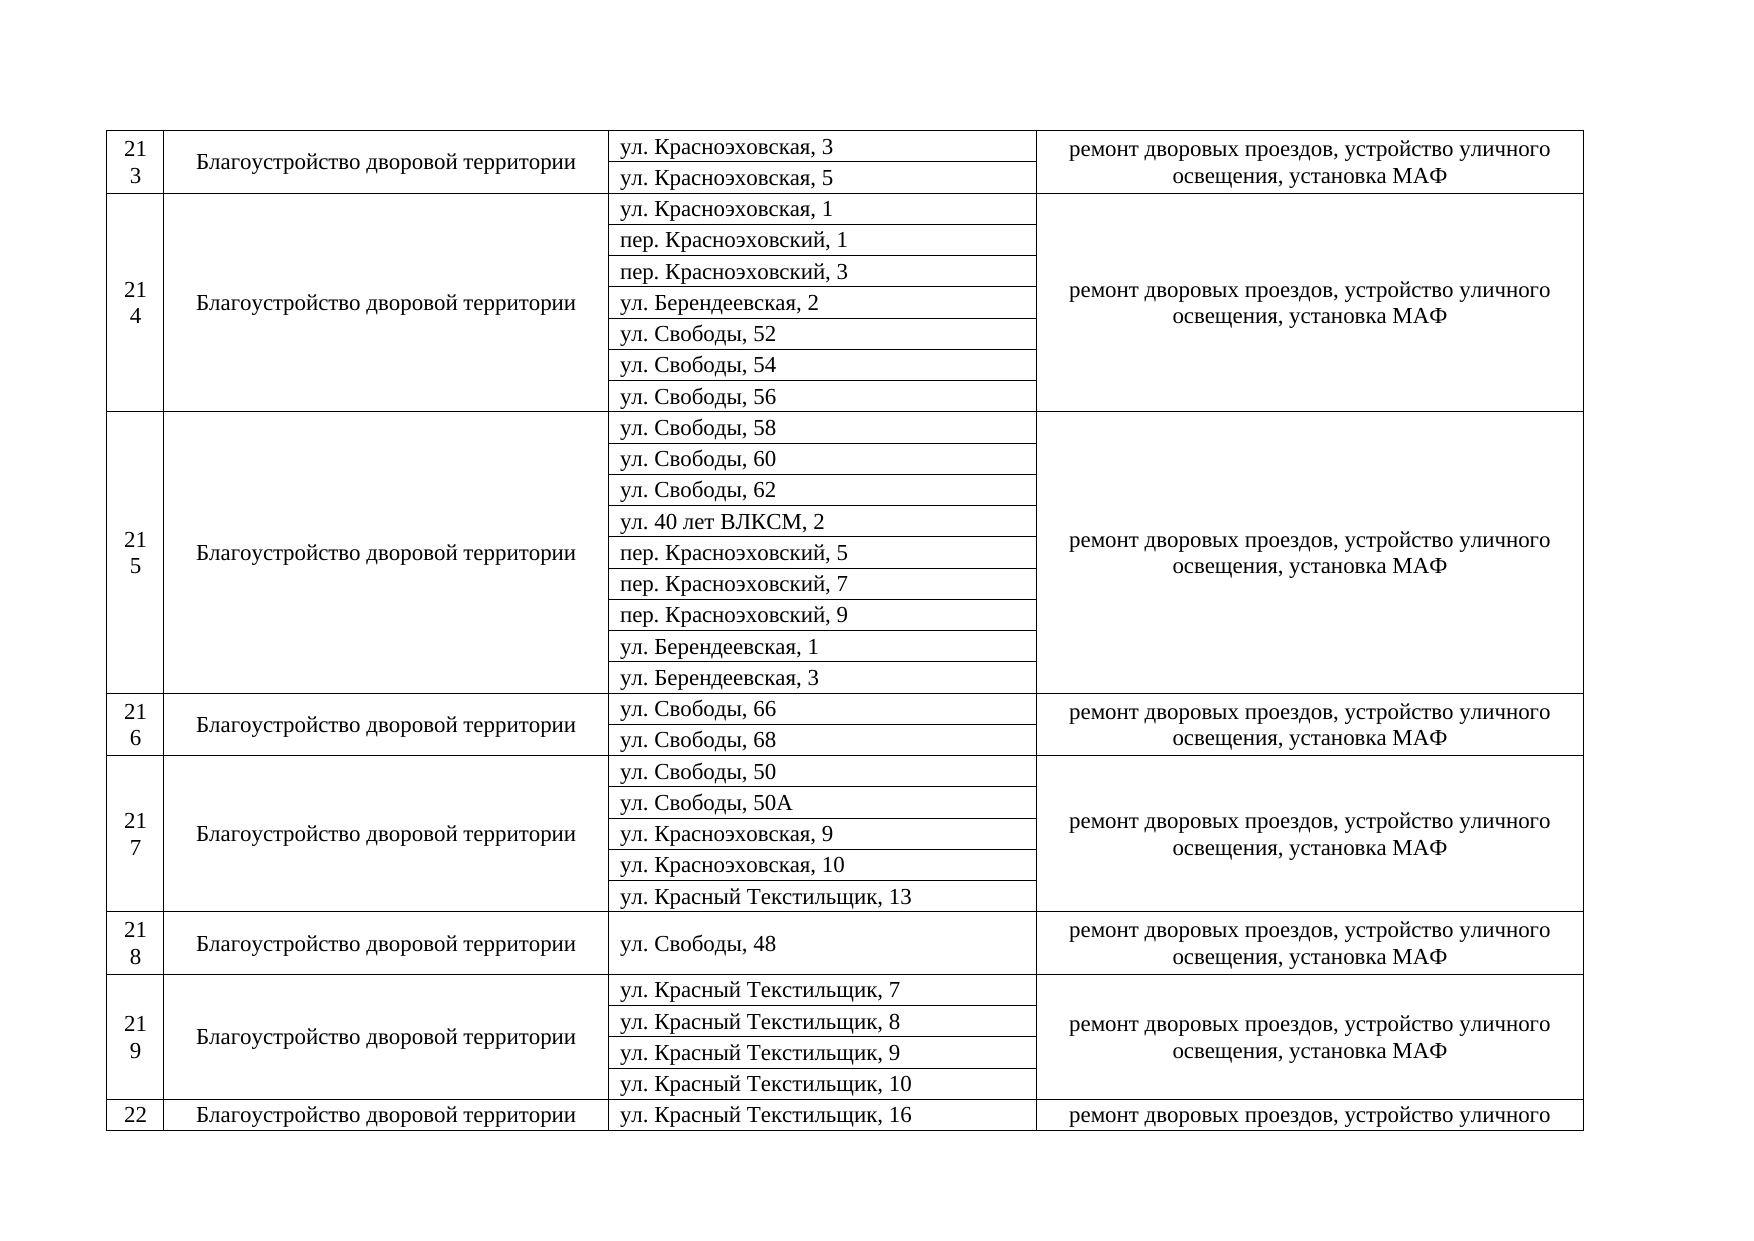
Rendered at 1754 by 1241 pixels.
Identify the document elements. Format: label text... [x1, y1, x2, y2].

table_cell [1037, 131, 1583, 192]
table_cell ул. Красноэховская, 5 [609, 162, 1036, 192]
table_cell ул. Свободы, 68 [609, 725, 1036, 755]
table_cell пер. Красноэховский, 5 [609, 537, 1036, 567]
table_cell Благоустройство дворовой территории [164, 975, 608, 1099]
table_cell ул. Свободы, 66 [609, 694, 1036, 724]
table_cell ул. Свободы, 50А [609, 787, 1036, 817]
table_cell 219 [107, 975, 163, 1099]
table_cell пер. Красноэховский, 7 [609, 569, 1036, 599]
table_cell пер. Красноэховский, 3 [609, 256, 1036, 286]
table_cell ул. Свободы, 48 [609, 912, 1036, 974]
table_cell Благоустройство дворовой территории [164, 756, 608, 911]
table_cell 217 [107, 756, 163, 911]
table_cell ул. Красноэховская, 10 [609, 850, 1036, 880]
table_cell Благоустройство дворовой территории [164, 912, 608, 974]
table_cell ремонт дворовых проездов, устройство уличного освещения, установка МАФ [1037, 694, 1583, 755]
table_cell ул. Красный Текстильщик, 10 [609, 1069, 1036, 1099]
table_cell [164, 131, 608, 192]
table_cell ул. Красноэховская, 9 [609, 819, 1036, 849]
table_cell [1037, 975, 1583, 1099]
table_cell ул. Свободы, 54 [609, 350, 1036, 380]
table_cell 218 [107, 912, 163, 974]
table_cell Благоустройство дворовой территории [164, 194, 608, 411]
table_cell ул. Красный Текстильщик, 8 [609, 1006, 1036, 1036]
table_cell ул. 40 лет ВЛКСМ, 2 [609, 506, 1036, 536]
table_cell Благоустройство дворовой территории [164, 694, 608, 755]
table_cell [164, 1100, 608, 1130]
table_cell ремонт дворовых проездов, устройство уличного освещения, установка МАФ [1037, 756, 1583, 911]
table_cell 214 [107, 194, 163, 411]
table_cell ул. Свободы, 62 [609, 475, 1036, 505]
table_cell Благоустройство дворовой территории [164, 412, 608, 692]
table_cell 215 [107, 412, 163, 692]
table_cell ул. Красный Текстильщик, 9 [609, 1037, 1036, 1067]
table_cell ул. Красноэховская, 1 [609, 194, 1036, 224]
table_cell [1037, 194, 1583, 411]
table_cell 220 [107, 1100, 163, 1130]
table_cell ул. Свободы, 52 [609, 319, 1036, 349]
table_cell ул. Красный Текстильщик, 16 [609, 1100, 1036, 1130]
table_cell 216 [107, 694, 163, 755]
table_cell ул. Красный Текстильщик, 7 [609, 975, 1036, 1005]
table_cell ул. Берендеевская, 1 [609, 631, 1036, 661]
table_cell ул. Свободы, 58 [609, 412, 1036, 442]
table_cell ремонт дворовых проездов, устройство уличного освещения, установка МАФ [1037, 912, 1583, 974]
table_cell пер. Красноэховский, 1 [609, 225, 1036, 255]
table_cell пер. Красноэховский, 9 [609, 600, 1036, 630]
table_cell ремонт дворовых проездов, устройство уличного освещения, установка МАФ [1037, 412, 1583, 692]
table_cell ул. Красный Текстильщик, 13 [609, 881, 1036, 911]
table_cell ул. Свободы, 60 [609, 444, 1036, 474]
table_cell ул. Свободы, 50 [609, 756, 1036, 786]
table_cell ул. Свободы, 56 [609, 381, 1036, 411]
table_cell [1037, 1100, 1583, 1130]
table_cell ул. Красноэховская, 3 [609, 131, 1036, 161]
table_cell 213 [107, 131, 163, 192]
table_cell ул. Берендеевская, 3 [609, 662, 1036, 692]
table_cell ул. Берендеевская, 2 [609, 287, 1036, 317]
